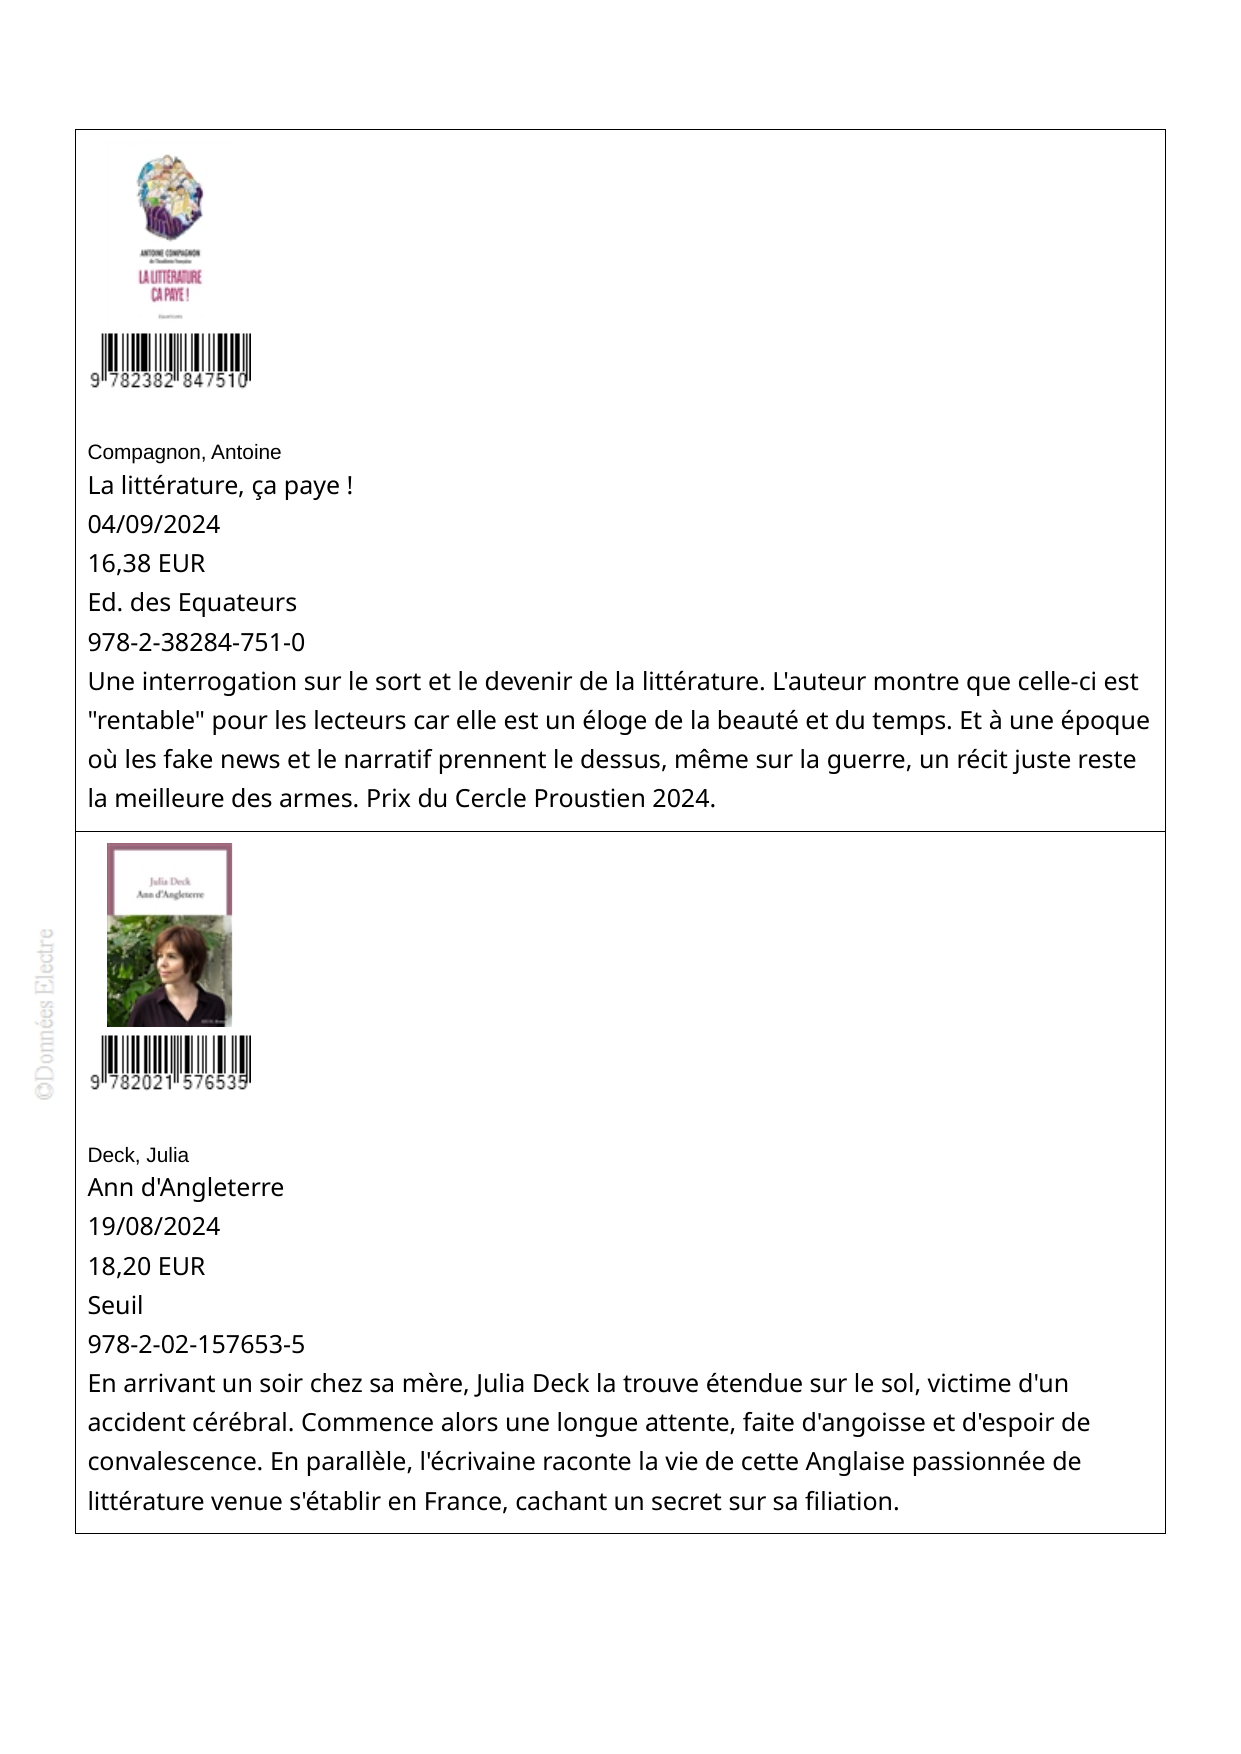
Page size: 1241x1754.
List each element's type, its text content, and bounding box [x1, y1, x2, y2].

table_cell Deck, Julia Ann d'Angleterre 19/08/2024 18,20 EUR Seuil 978-2-02-157653-5 En arrivant un soir chez sa mère, Julia Deck la trouve étendue sur le sol, victime d'un accident cérébral. Commence alors une longue attente, faite d'angoisse et d'espoir de convalescence. En parallèle, l'écrivaine raconte la vie de cette Anglaise passionnée de littérature venue s'établir en France, cachant un secret sur sa filiation. [76, 832, 1165, 1533]
picture [30, 571, 65, 1105]
picture [107, 843, 233, 1027]
picture [88, 329, 251, 397]
picture [88, 1031, 251, 1099]
table_cell Compagnon, Antoine La littérature, ça paye ! 04/09/2024 16,38 EUR Ed. des Equateurs 978-2-38284-751-0 Une interrogation sur le sort et le devenir de la littérature. L'auteur montre que celle-ci est "rentable" pour les lecteurs car elle est un éloge de la beauté et du temps. Et à une époque où les fake news et le narratif prennent le dessus, même sur la guerre, un récit juste reste la meilleure des armes. Prix du Cercle Proustien 2024. [76, 130, 1165, 831]
picture [107, 141, 233, 325]
